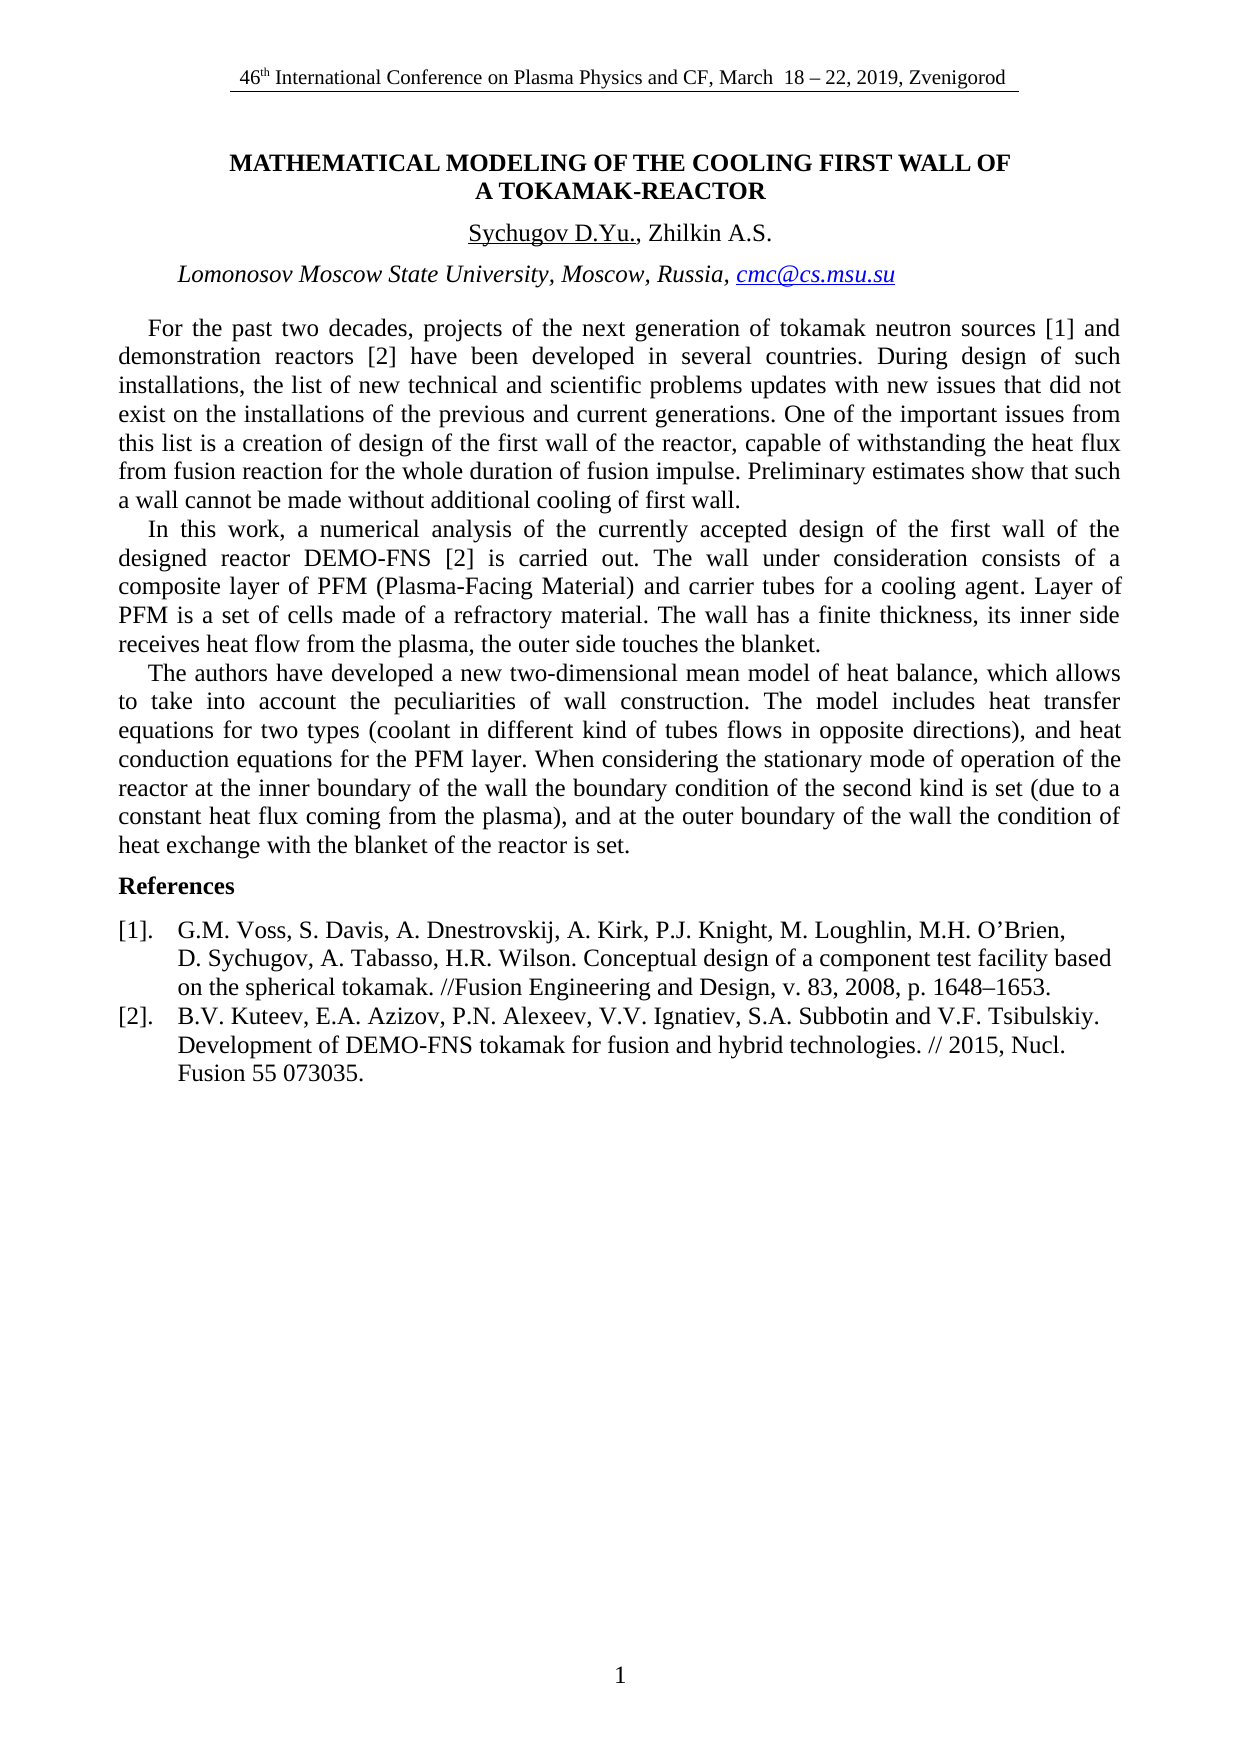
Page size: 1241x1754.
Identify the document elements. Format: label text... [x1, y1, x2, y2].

title MATHEMATICAL MODELING OF THE COOLING FIRST WALL OF A TOKAMAK-REACTOR [222, 148, 1019, 205]
text Lomonosov Moscow State University, Moscow, Russia, cmc@cs.msu.su [177, 259, 1122, 288]
text In this work, a numerical analysis of the currently accepted design of the first wall of the designed reactor DEMO-FNS [2] is carried out. The wall under consideration consists of a composite layer of PFM (Plasma-Facing Material) and carrier tubes for a cooling agent. Layer of PFM is a set of cells made of a refractory material. The wall has a finite thickness, its inner side receives heat flow from the plasma, the outer side touches the blanket. [118, 514, 1122, 658]
text G.M. Voss, S. Davis, A. Dnestrovskij, A. Kirk, P.J. Knight, M. Loughlin, M.H. O’Brien, D. Sychugov, A. Tabasso, H.R. Wilson. Conceptual design of a component test facility based on the spherical tokamak. //Fusion Engineering and Design, v. 83, 2008, p. 1648–1653. [118, 915, 1122, 1001]
text B.V. Kuteev, E.A. Azizov, P.N. Alexeev, V.V. Ignatiev, S.A. Subbotin and V.F. Tsibulskiy. Development of DEMO-FNS tokamak for fusion and hybrid technologies. // 2015, Nucl. Fusion 55 073035. [118, 1001, 1122, 1087]
title References [118, 871, 1122, 900]
text The authors have developed a new two-dimensional mean model of heat balance, which allows to take into account the peculiarities of wall construction. The model includes heat transfer equations for two types (coolant in different kind of tubes flows in opposite directions), and heat conduction equations for the PFM layer. When considering the stationary mode of operation of the reactor at the inner boundary of the wall the boundary condition of the second kind is set (due to a constant heat flux coming from the plasma), and at the outer boundary of the wall the condition of heat exchange with the blanket of the reactor is set. [118, 658, 1122, 859]
text For the past two decades, projects of the next generation of tokamak neutron sources [1] and demonstration reactors [2] have been developed in several countries. During design of such installations, the list of new technical and scientific problems updates with new issues that did not exist on the installations of the previous and current generations. One of the important issues from this list is a creation of design of the first wall of the reactor, capable of withstanding the heat flux from fusion reaction for the whole duration of fusion impulse. Preliminary estimates show that such a wall cannot be made without additional cooling of first wall. [118, 313, 1122, 514]
text Sychugov D.Yu., Zhilkin A.S. [159, 218, 1081, 246]
